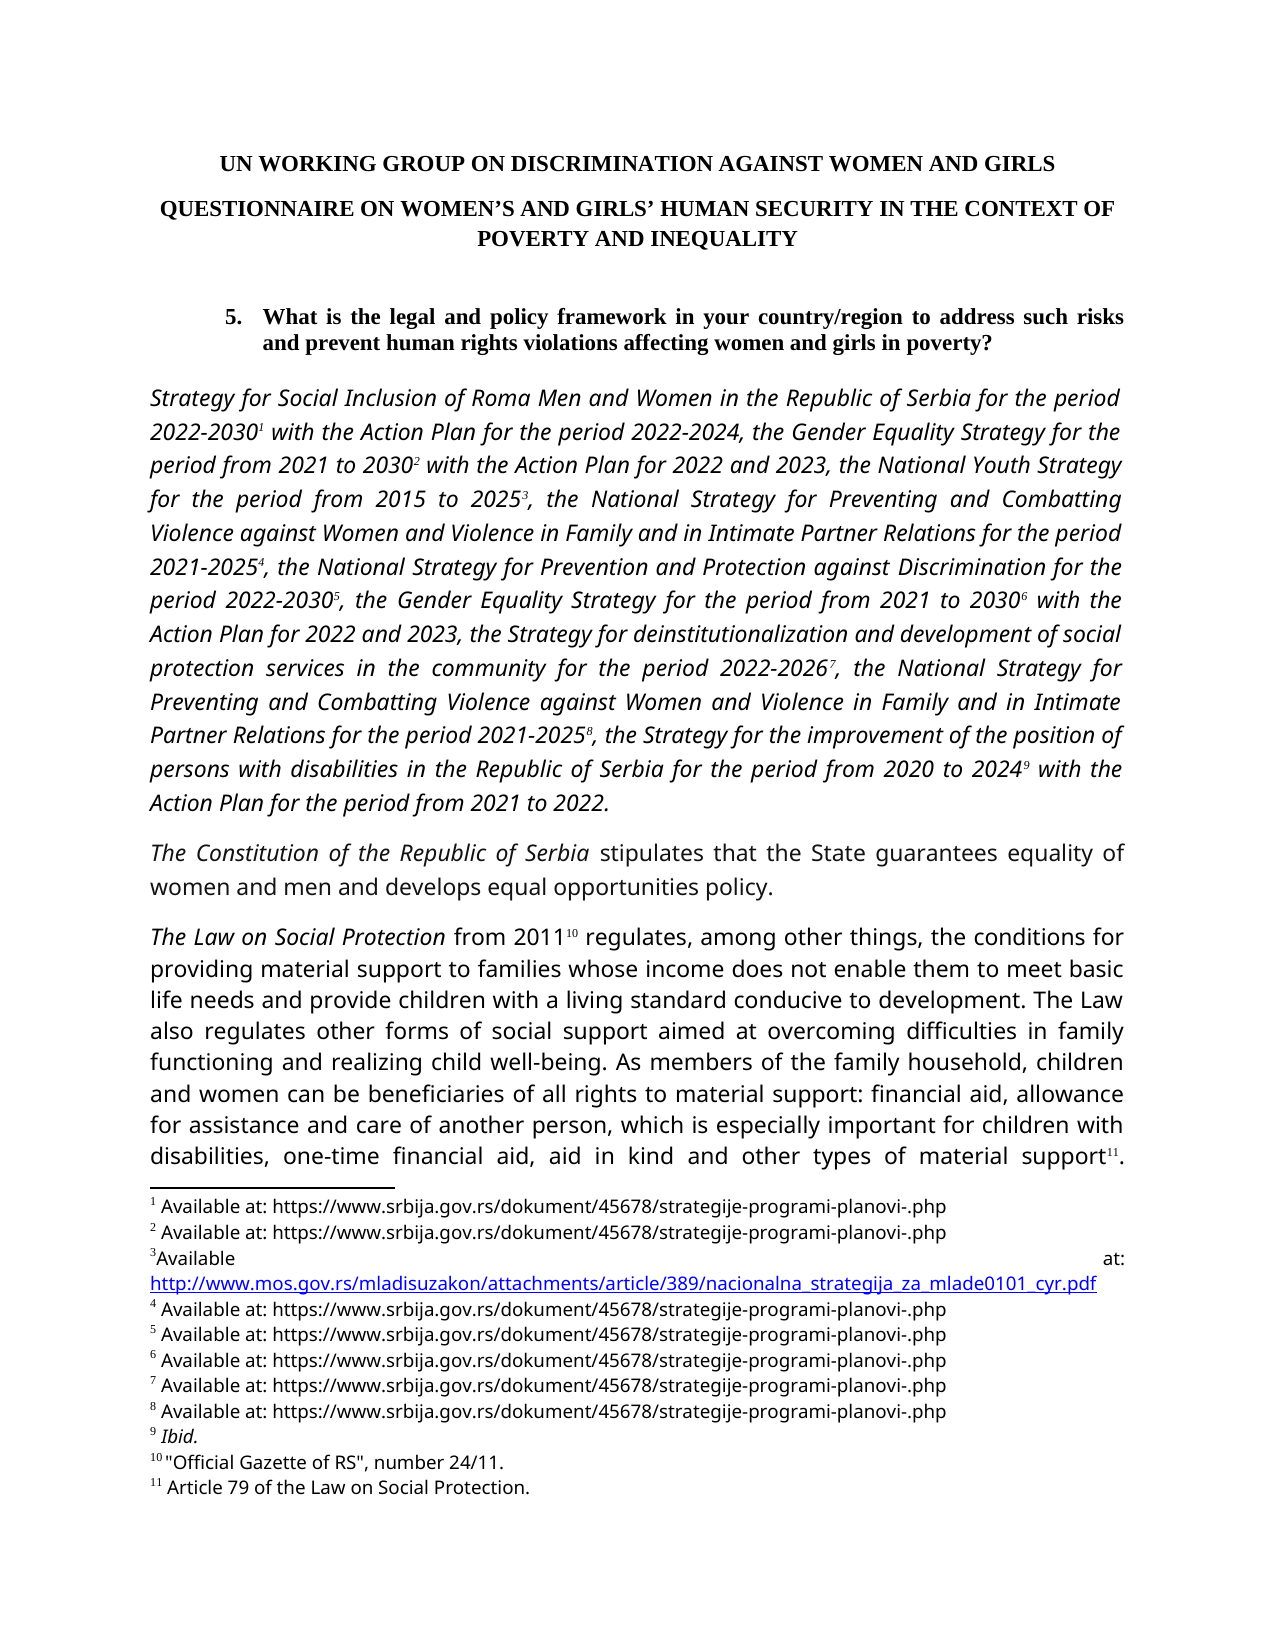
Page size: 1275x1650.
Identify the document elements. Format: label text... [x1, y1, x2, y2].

text UN WORKING GROUP ON DISCRIMINATION AGAINST WOMEN AND GIRLS [150, 150, 1125, 176]
text QUESTIONNAIRE ON WOMEN’S AND GIRLS’ HUMAN SECURITY IN THE CONTEXT OF POVERTY AND INEQUALITY [150, 195, 1125, 252]
text The Constitution of the Republic of Serbia stipulates that the State guarantees equality of women and men and develops equal opportunities policy. [150, 837, 1125, 902]
list What is the legal and policy framework in your country/region to address such risks and prevent human rights violations affecting women and girls in poverty? [225, 303, 1125, 355]
text Strategy for Social Inclusion of Roma Men and Women in the Republic of Serbia for the period 2022-2030 with the Action Plan for the period 2022-2024, the Gender Equality Strategy for the period from 2021 to 2030 with the Action Plan for 2022 and 2023, the National Youth Strategy for the period from 2015 to 2025, the National Strategy for Preventing and Combatting Violence against Women and Violence in Family and in Intimate Partner Relations for the period 2021-2025, the National Strategy for Prevention and Protection against Discrimination for the period 2022-2030, the Gender Equality Strategy for the period from 2021 to 2030 with the Action Plan for 2022 and 2023, the Strategy for deinstitutionalization and development of social protection services in the community for the period 2022-2026, the National Strategy for Preventing and Combatting Violence against Women and Violence in Family and in Intimate Partner Relations for the period 2021-2025, the Strategy for the improvement of the position of persons with disabilities in the Republic of Serbia for the period from 2020 to 2024 with the Action Plan for the period from 2021 to 2022. [150, 382, 1125, 818]
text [150, 921, 1125, 1171]
